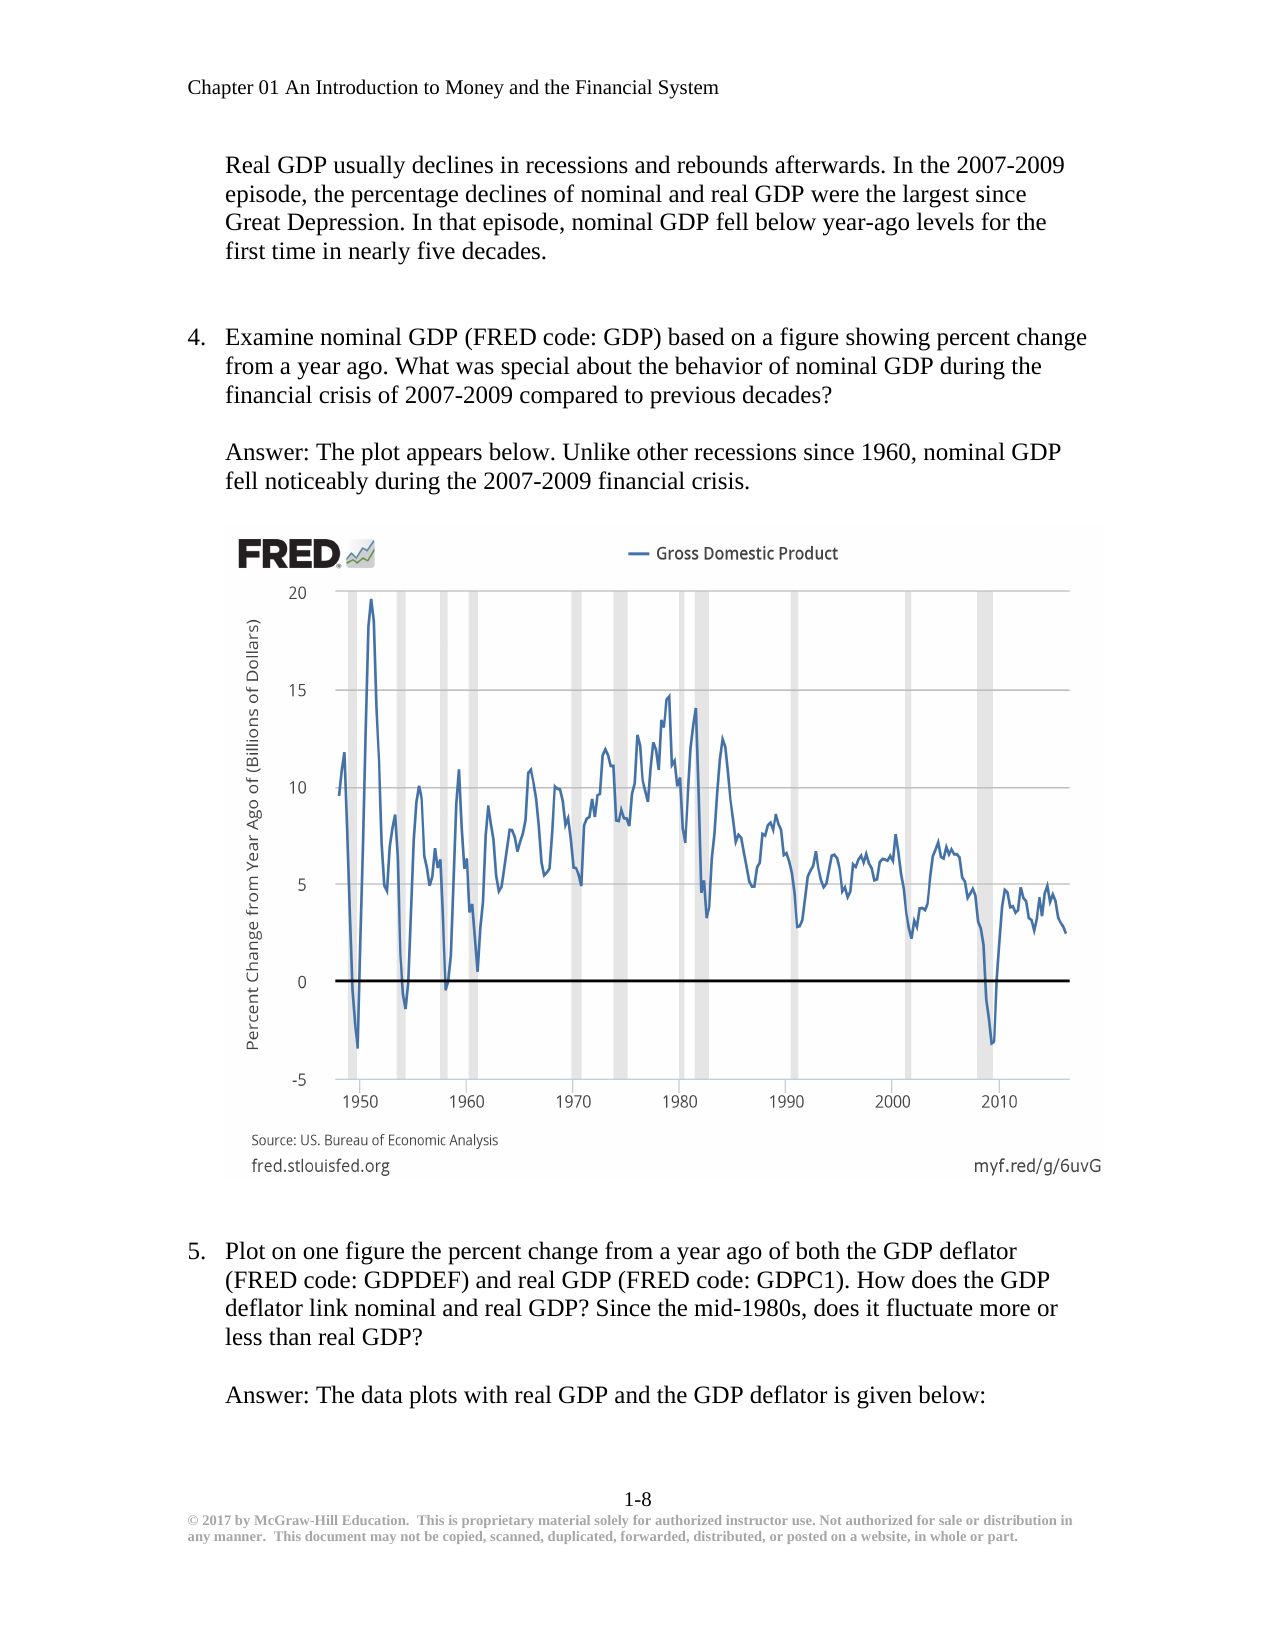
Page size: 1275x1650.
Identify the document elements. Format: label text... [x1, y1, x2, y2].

picture [225, 523, 1105, 1179]
text Answer: The data plots with real GDP and the GDP deflator is given below: [225, 1380, 1087, 1408]
text Real GDP usually declines in recessions and rebounds afterwards. In the 2007-2009 episode, the percentage declines of nominal and real GDP were the largest since Great Depression. In that episode, nominal GDP fell below year-ago levels for the first time in nearly five decades. [225, 150, 1087, 265]
list Plot on one figure the percent change from a year ago of both the GDP deflator (FRED code: GDPDEF) and real GDP (FRED code: GDPC1). How does the GDP deflator link nominal and real GDP? Since the mid-1980s, does it fluctuate more or less than real GDP? [187, 1236, 1087, 1351]
list Examine nominal GDP (FRED code: GDP) based on a figure showing percent change from a year ago. What was special about the behavior of nominal GDP during the financial crisis of 2007-2009 compared to previous decades? [187, 322, 1087, 409]
text Answer: The plot appears below. Unlike other recessions since 1960, nominal GDP fell noticeably during the 2007-2009 financial crisis. [225, 437, 1087, 495]
